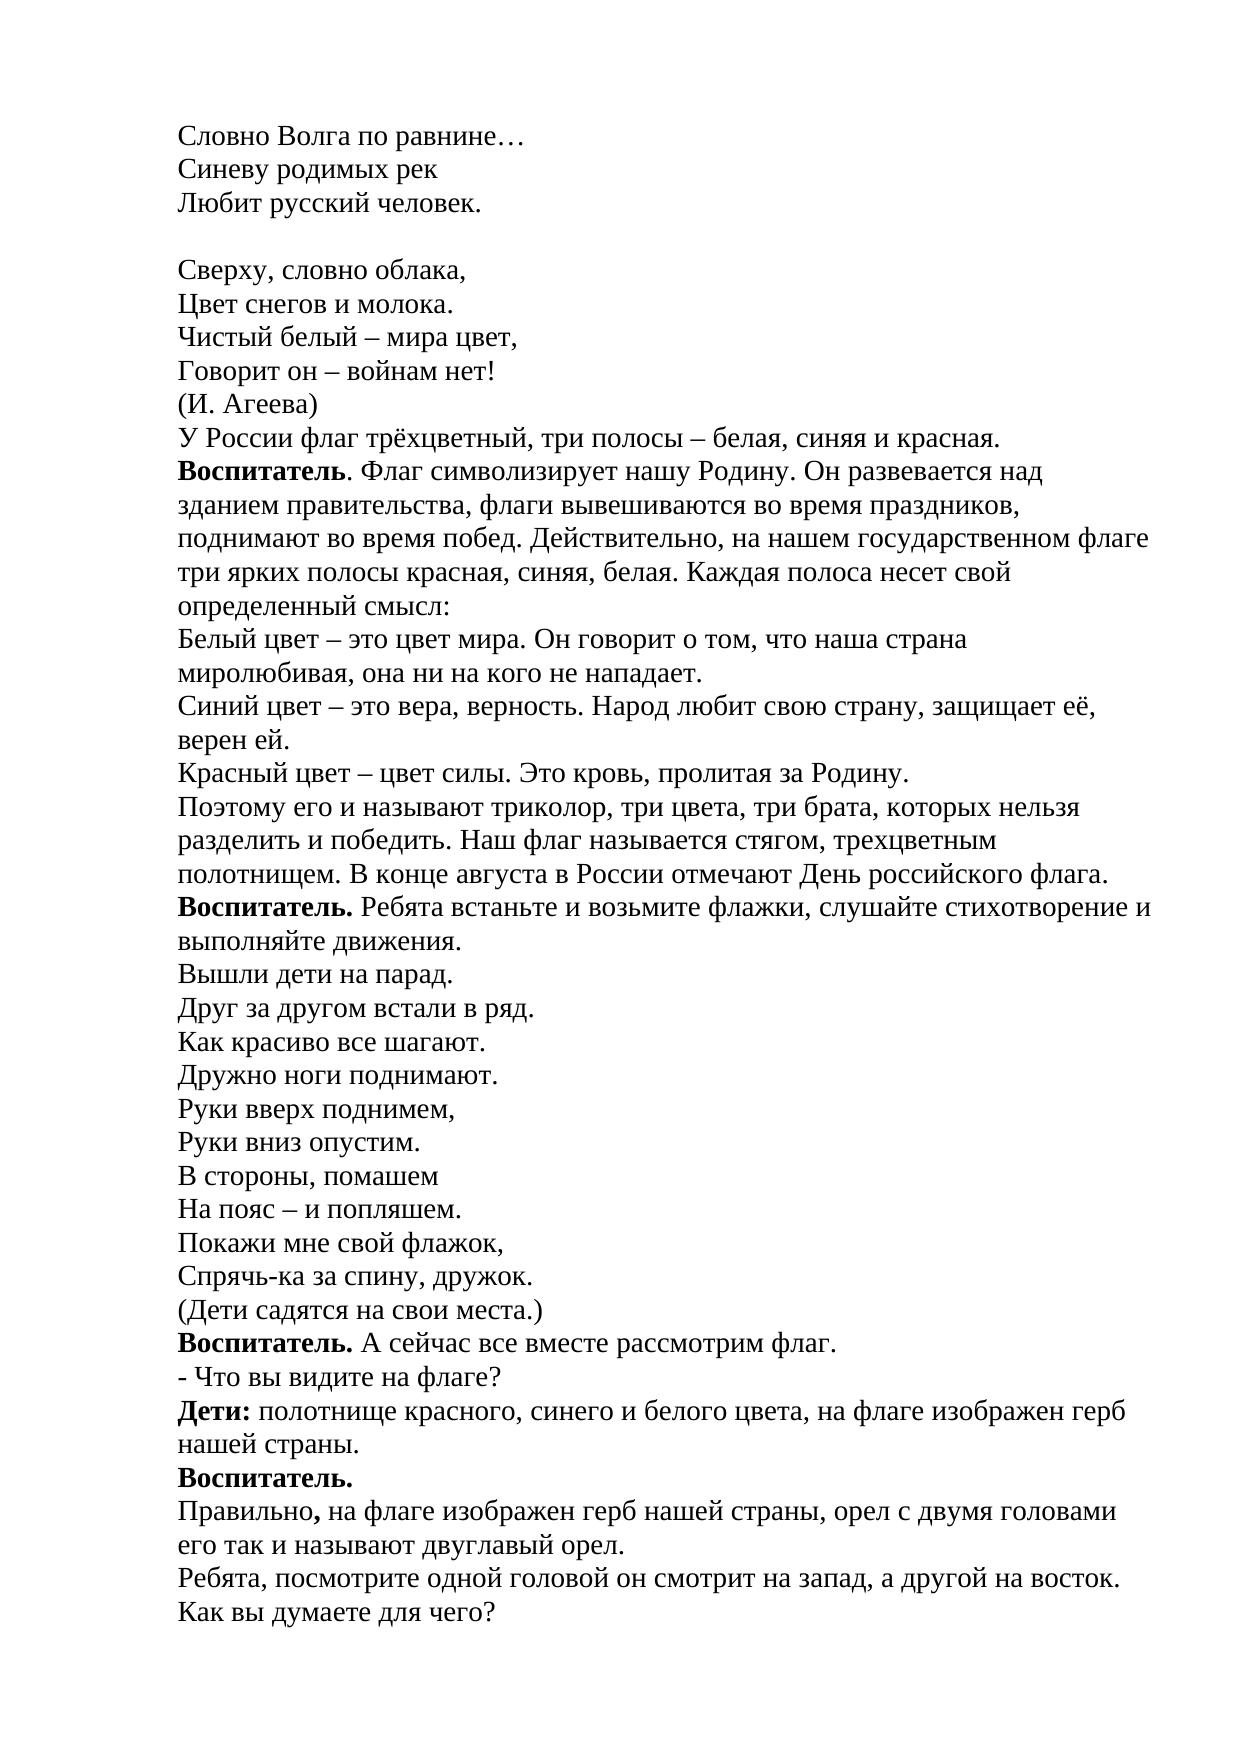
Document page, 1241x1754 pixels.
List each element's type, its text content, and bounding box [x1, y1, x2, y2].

text В стороны, помашем [177, 1158, 1152, 1191]
text Любит русский человек. [177, 185, 1152, 219]
text Воспитатель. А сейчас все вместе рассмотрим флаг. [177, 1326, 1152, 1359]
text Дружно ноги поднимают. [177, 1057, 1152, 1091]
text (Дети садятся на свои места.) [177, 1292, 1152, 1326]
text Как красиво все шагают. [177, 1024, 1152, 1057]
text Воспитатель. [177, 1460, 1152, 1493]
text На пояс – и попляшем. Покажи мне свой флажок, [177, 1191, 1152, 1258]
text Синий цвет – это вера, верность. Народ любит свою страну, защищает её, верен ей. [177, 688, 1152, 755]
text Синеву родимых рек [177, 152, 1152, 185]
text Цвет снегов и молока. [177, 286, 1152, 319]
text Ребята, посмотрите одной головой он смотрит на запад, а другой на восток. Как вы думаете для чего? [177, 1560, 1152, 1627]
text Говорит он – войнам нет! [177, 353, 1152, 386]
text Руки вниз опустим. [177, 1124, 1152, 1158]
text У России флаг трёхцветный, три полосы – белая, синяя и красная. Воспитатель. Флаг символизирует нашу Родину. Он развевается над зданием правительства, флаги вывешиваются во время праздников, поднимают во время побед. Действительно, на нашем государственном флаге три ярких полосы красная, синяя, белая. Каждая полоса несет свой определенный смысл: [177, 420, 1152, 621]
text Руки вверх поднимем, [177, 1091, 1152, 1124]
text Поэтому его и называют триколор, три цвета, три брата, которых нельзя разделить и победить. Наш флаг называется стягом, трехцветным полотнищем. В конце августа в России отмечают День российского флага. Воспитатель. Ребята встаньте и возьмите флажки, слушайте стихотворение и выполняйте движения. [177, 789, 1152, 957]
text Сверху, словно облака, [177, 252, 1152, 286]
text Вышли дети на парад. [177, 957, 1152, 990]
text Чистый белый – мира цвет, [177, 319, 1152, 353]
text (И. Агеева) [177, 386, 1152, 420]
text Белый цвет – это цвет мира. Он говорит о том, что наша страна миролюбивая, она ни на кого не нападает. [177, 621, 1152, 688]
text Красный цвет – цвет силы. Это кровь, пролитая за Родину. [177, 755, 1152, 789]
text Спрячь-ка за спину, дружок. [177, 1258, 1152, 1292]
text Словно Волга по равнине… [177, 118, 1152, 152]
text - Что вы видите на флаге? Дети: полотнище красного, синего и белого цвета, на флаге изображен герб нашей страны. [177, 1359, 1152, 1460]
text Друг за другом встали в ряд. [177, 990, 1152, 1024]
text Правильно, на флаге изображен герб нашей страны, орел с двумя головами его так и называют двуглавый орел. [177, 1493, 1152, 1560]
